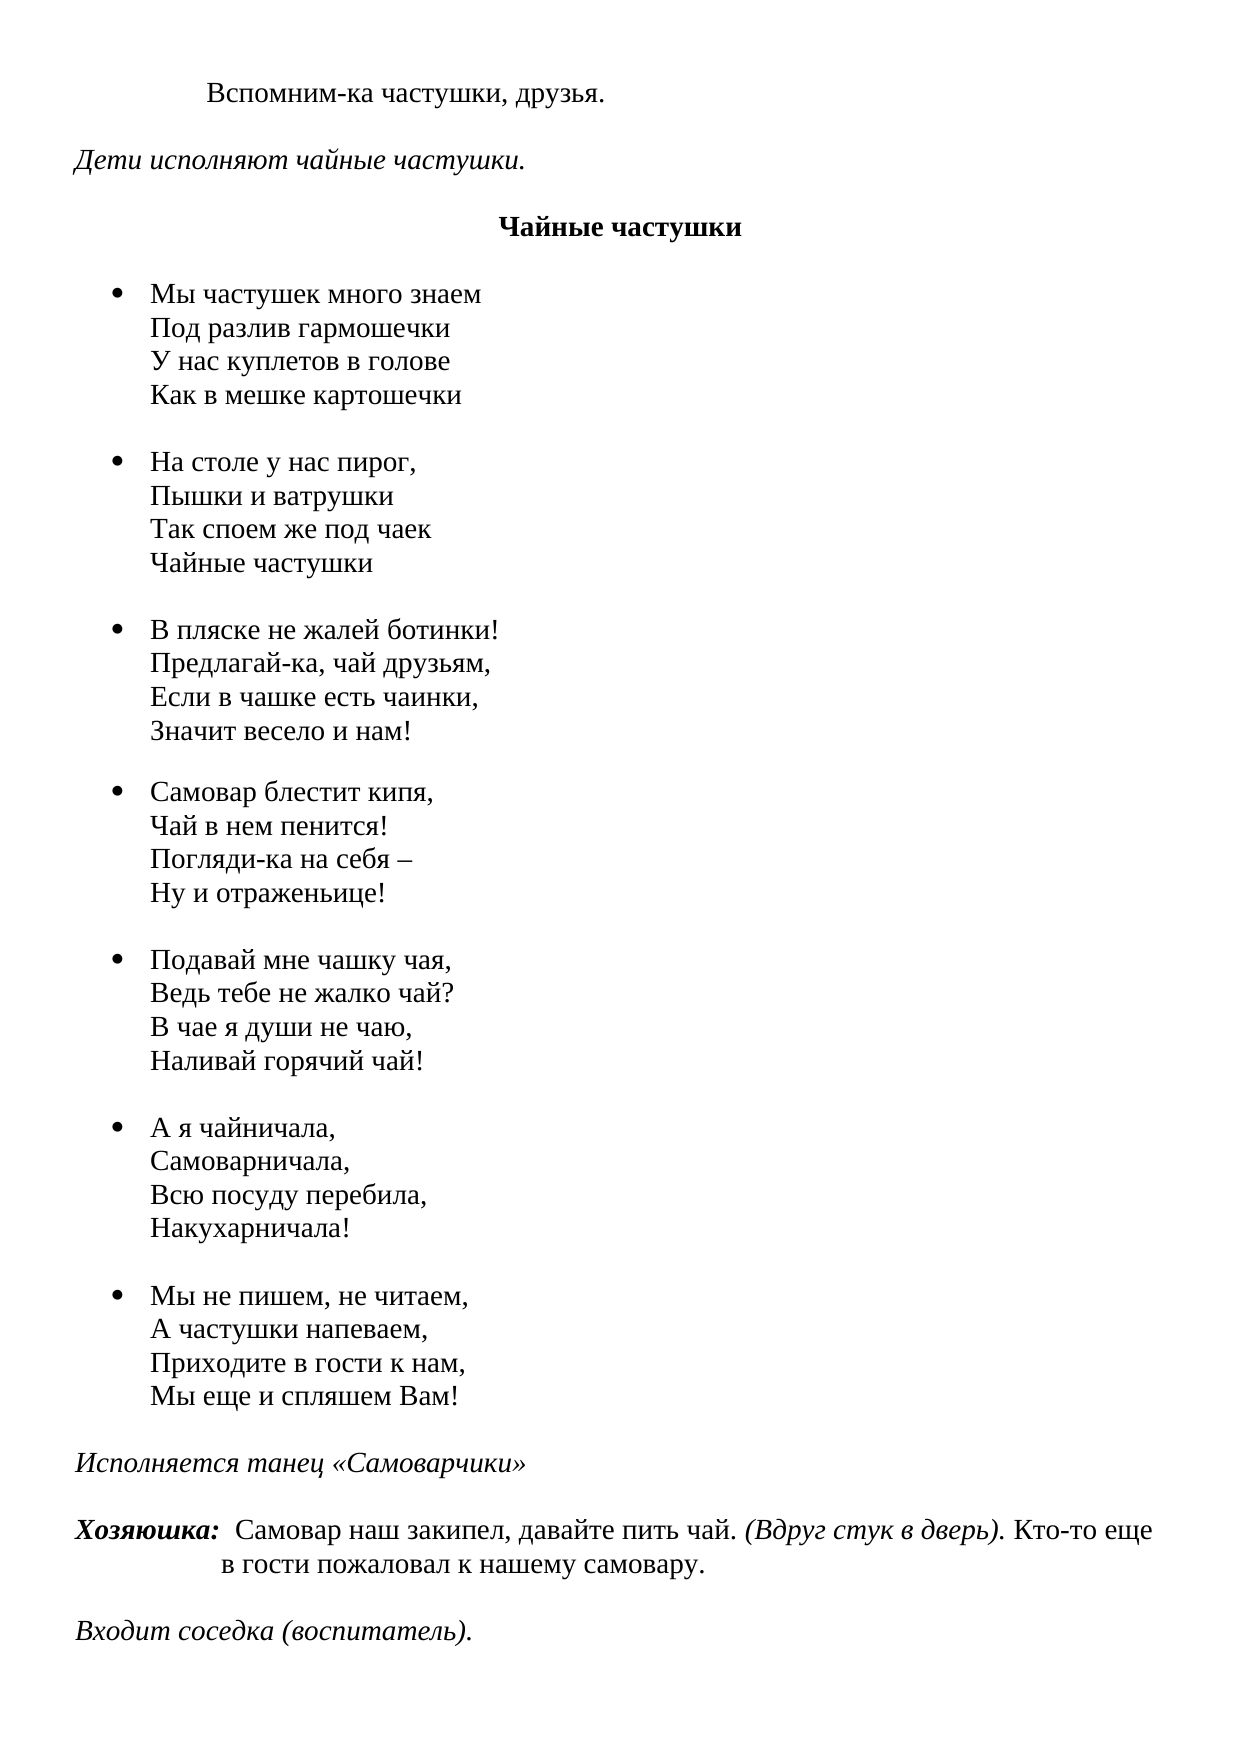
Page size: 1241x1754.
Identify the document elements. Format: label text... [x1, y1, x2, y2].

list У нас куплетов в голове [150, 343, 1165, 377]
text в гости пожаловал к нашему самовару. [75, 1546, 1165, 1579]
text Дети исполняют чайные частушки. [75, 142, 1165, 176]
list Ну и отраженьице! [150, 875, 1165, 908]
text Исполняется танец «Самоварчики» [75, 1445, 1165, 1479]
list На столе у нас пирог, [112, 444, 1165, 478]
list Предлагай-ка, чай друзьям, [150, 646, 1165, 679]
list В пляске не жалей ботинки! [112, 612, 1165, 646]
list А я чайничала, [112, 1110, 1165, 1143]
list Мы не пишем, не читаем, [112, 1278, 1165, 1311]
list Самовар блестит кипя, [112, 774, 1165, 808]
text Вспомним-ка частушки, друзья. [75, 75, 1165, 108]
list Накухарничала! [150, 1211, 1165, 1244]
text Входит соседка (воспитатель). [75, 1613, 1165, 1647]
list Мы частушек много знаем [112, 276, 1165, 310]
text Чайные частушки [75, 209, 1165, 243]
list А частушки напеваем, [150, 1311, 1165, 1345]
text Хозяюшка: Самовар наш закипел, давайте пить чай. (Вдруг стук в дверь). Кто-то еще [75, 1512, 1165, 1546]
list Значит весело и нам! [150, 713, 1165, 746]
list Погляди-ка на себя – [150, 841, 1165, 875]
list Ведь тебе не жалко чай? [150, 976, 1165, 1009]
list Чайные частушки [150, 545, 1165, 578]
list Подавай мне чашку чая, [112, 942, 1165, 976]
list Если в чашке есть чаинки, [150, 679, 1165, 713]
list Мы еще и спляшем Вам! [150, 1378, 1165, 1412]
list В чае я души не чаю, [150, 1009, 1165, 1043]
list Наливай горячий чай! [150, 1043, 1165, 1076]
list Всю посуду перебила, [150, 1177, 1165, 1211]
list Как в мешке картошечки [150, 377, 1165, 411]
list Чай в нем пенится! [150, 808, 1165, 841]
list Под разлив гармошечки [150, 310, 1165, 343]
list Так споем же под чаек [150, 511, 1165, 545]
list Самоварничала, [150, 1143, 1165, 1177]
list Приходите в гости к нам, [150, 1345, 1165, 1378]
list Пышки и ватрушки [150, 478, 1165, 511]
